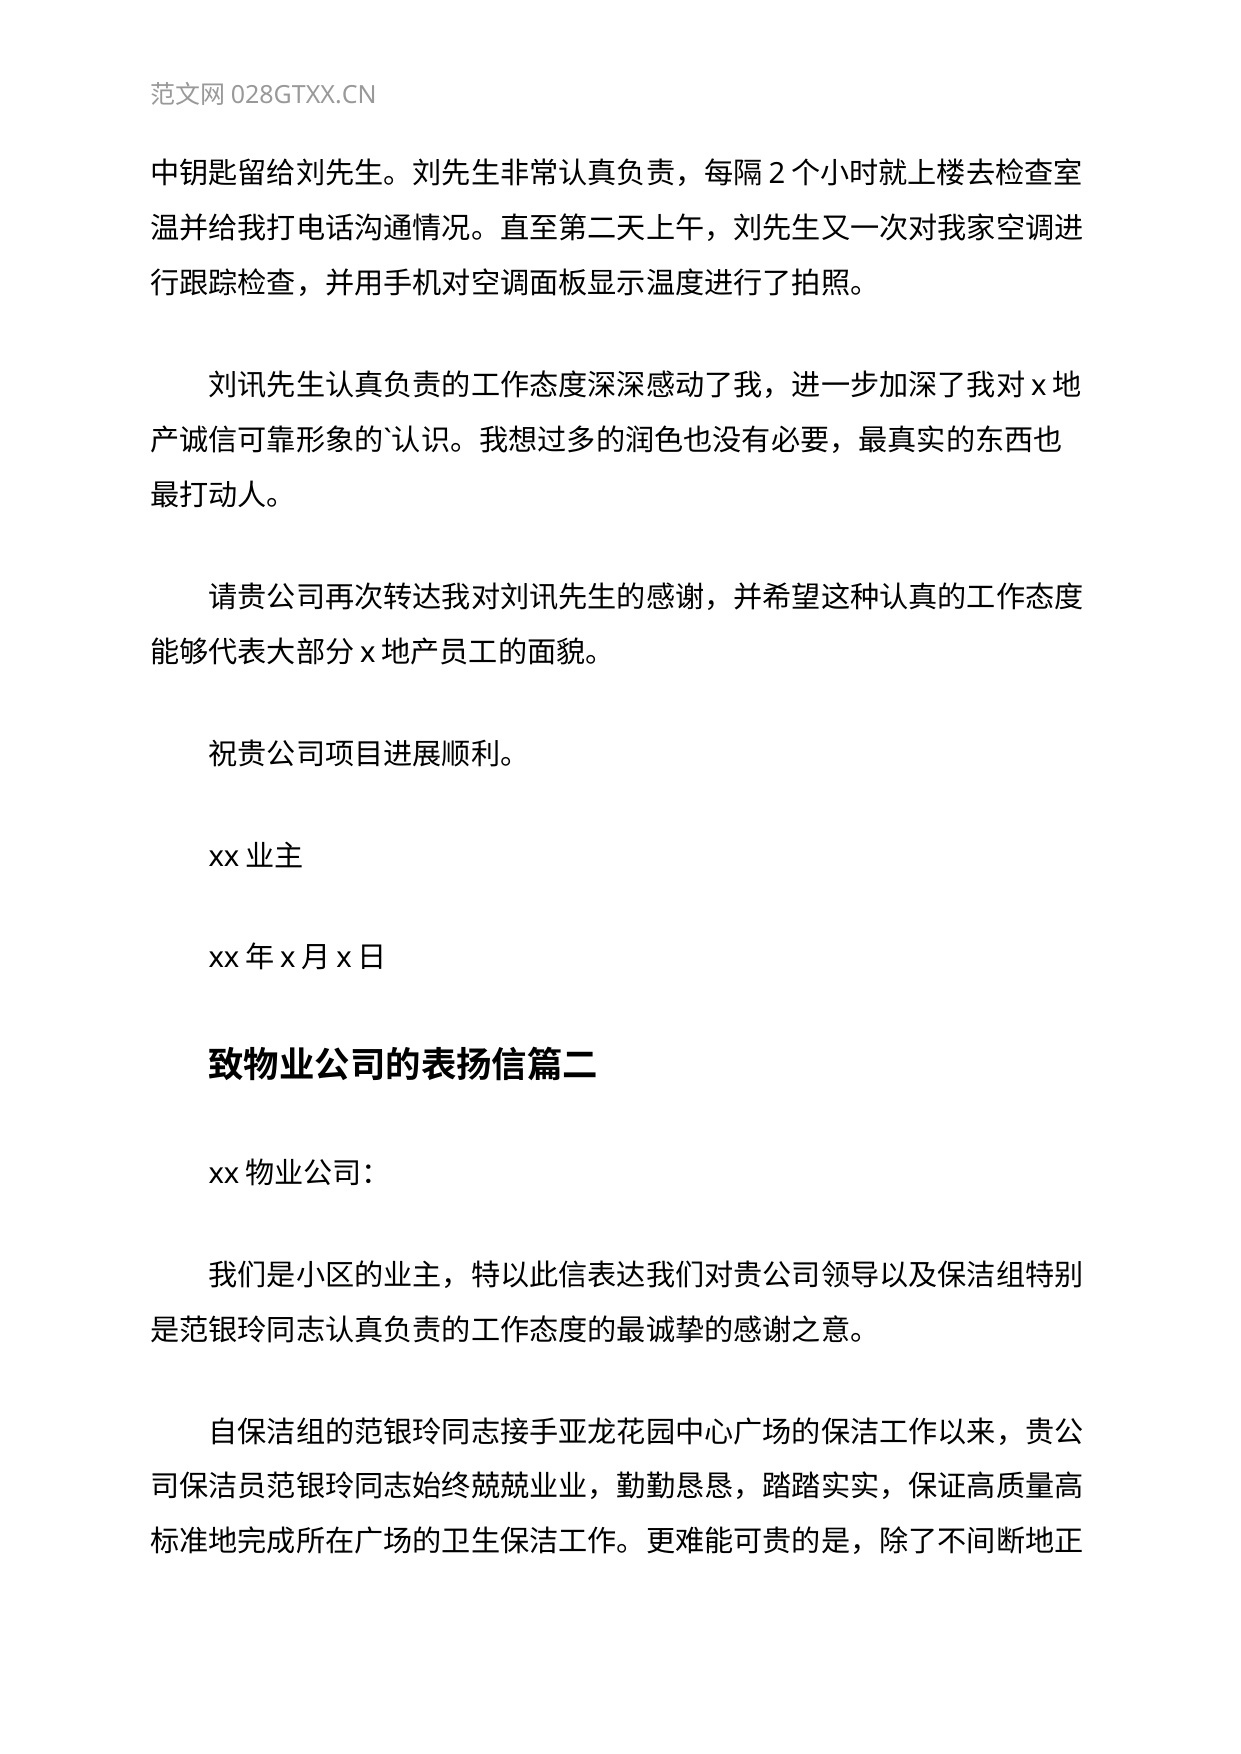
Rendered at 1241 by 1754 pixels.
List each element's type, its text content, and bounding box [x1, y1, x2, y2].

text 致物业公司的表扬信篇二 [150, 1036, 1090, 1087]
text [150, 1408, 1090, 1560]
text 祝贵公司项目进展顺利。 [150, 730, 1090, 773]
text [150, 150, 1090, 302]
text xx业主 [150, 832, 1090, 874]
text 刘讯先生认真负责的工作态度深深感动了我，进一步加深了我对x地产诚信可靠形象的`认识。我想过多的润色也没有必要，最真实的东西也最打动人。 [150, 362, 1090, 514]
text 我们是小区的业主，特以此信表达我们对贵公司领导以及保洁组特别是范银玲同志认真负责的工作态度的最诚挚的感谢之意。 [150, 1251, 1090, 1349]
text xx物业公司： [150, 1149, 1090, 1192]
text xx年x月x日 [150, 934, 1090, 976]
text 请贵公司再次转达我对刘讯先生的感谢，并希望这种认真的工作态度能够代表大部分x地产员工的面貌。 [150, 573, 1090, 671]
